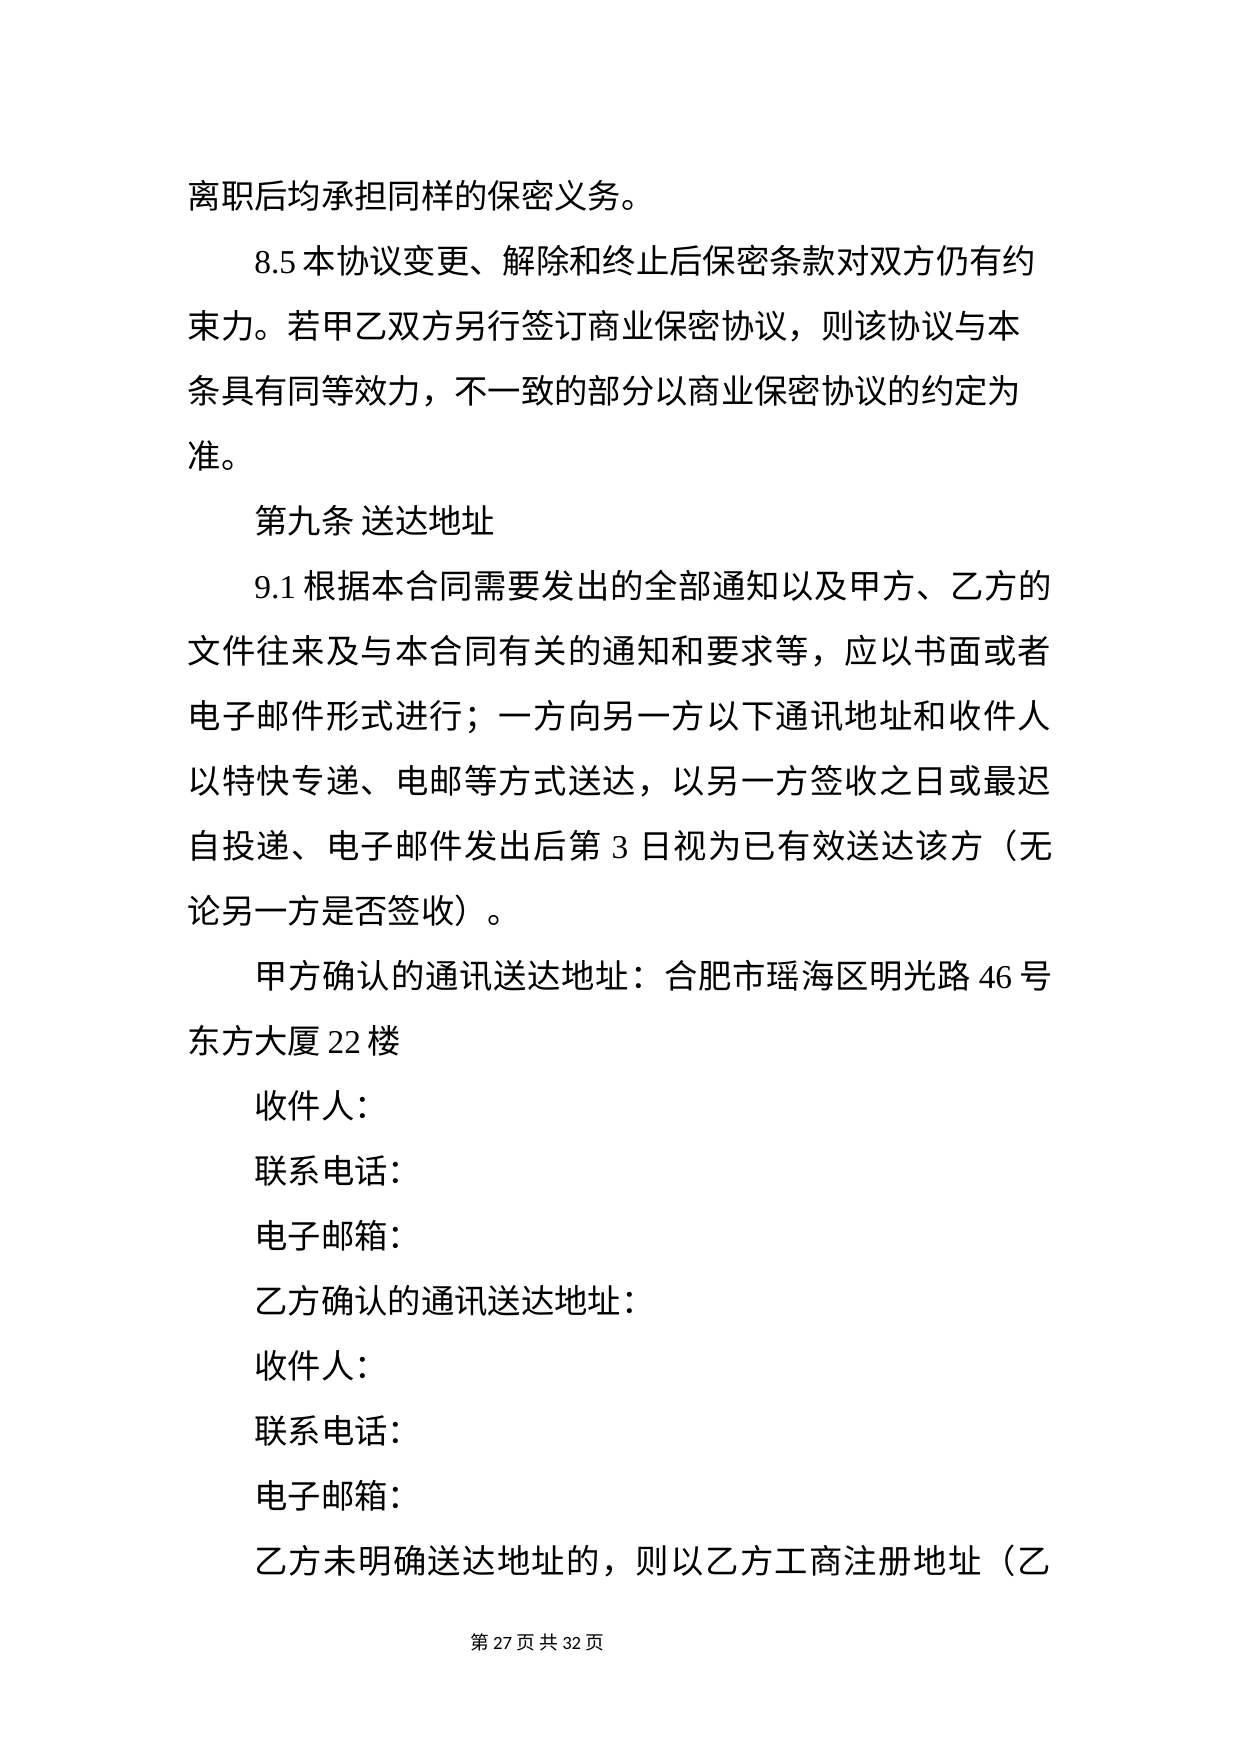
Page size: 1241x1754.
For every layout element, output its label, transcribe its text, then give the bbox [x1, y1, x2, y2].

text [187, 162, 1053, 227]
text 电子邮箱： [187, 1202, 1053, 1267]
text 联系电话： [187, 1137, 1053, 1202]
text 9.1根据本合同需要发出的全部通知以及甲方、乙方的文件往来及与本合同有关的通知和要求等，应以书面或者电子邮件形式进行；一方向另一方以下通讯地址和收件人以特快专递、电邮等方式送达，以另一方签收之日或最迟自投递、电子邮件发出后第 3 日视为已有效送达该方（无论另一方是否签收）。 [187, 552, 1053, 942]
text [187, 1527, 1053, 1592]
text 收件人： [187, 1332, 1053, 1397]
text 8.5本协议变更、解除和终止后保密条款对双方仍有约束力。若甲乙双方另行签订商业保密协议，则该协议与本条具有同等效力，不一致的部分以商业保密协议的约定为准。 [187, 227, 1053, 487]
text 联系电话： [187, 1397, 1053, 1462]
text 电子邮箱： [187, 1462, 1053, 1527]
text 收件人： [187, 1072, 1053, 1137]
text 乙方确认的通讯送达地址： [187, 1267, 1053, 1332]
text 甲方确认的通讯送达地址：合肥市瑶海区明光路46号东方大厦22楼 [187, 942, 1053, 1072]
text 第九条 送达地址 [187, 487, 1053, 552]
